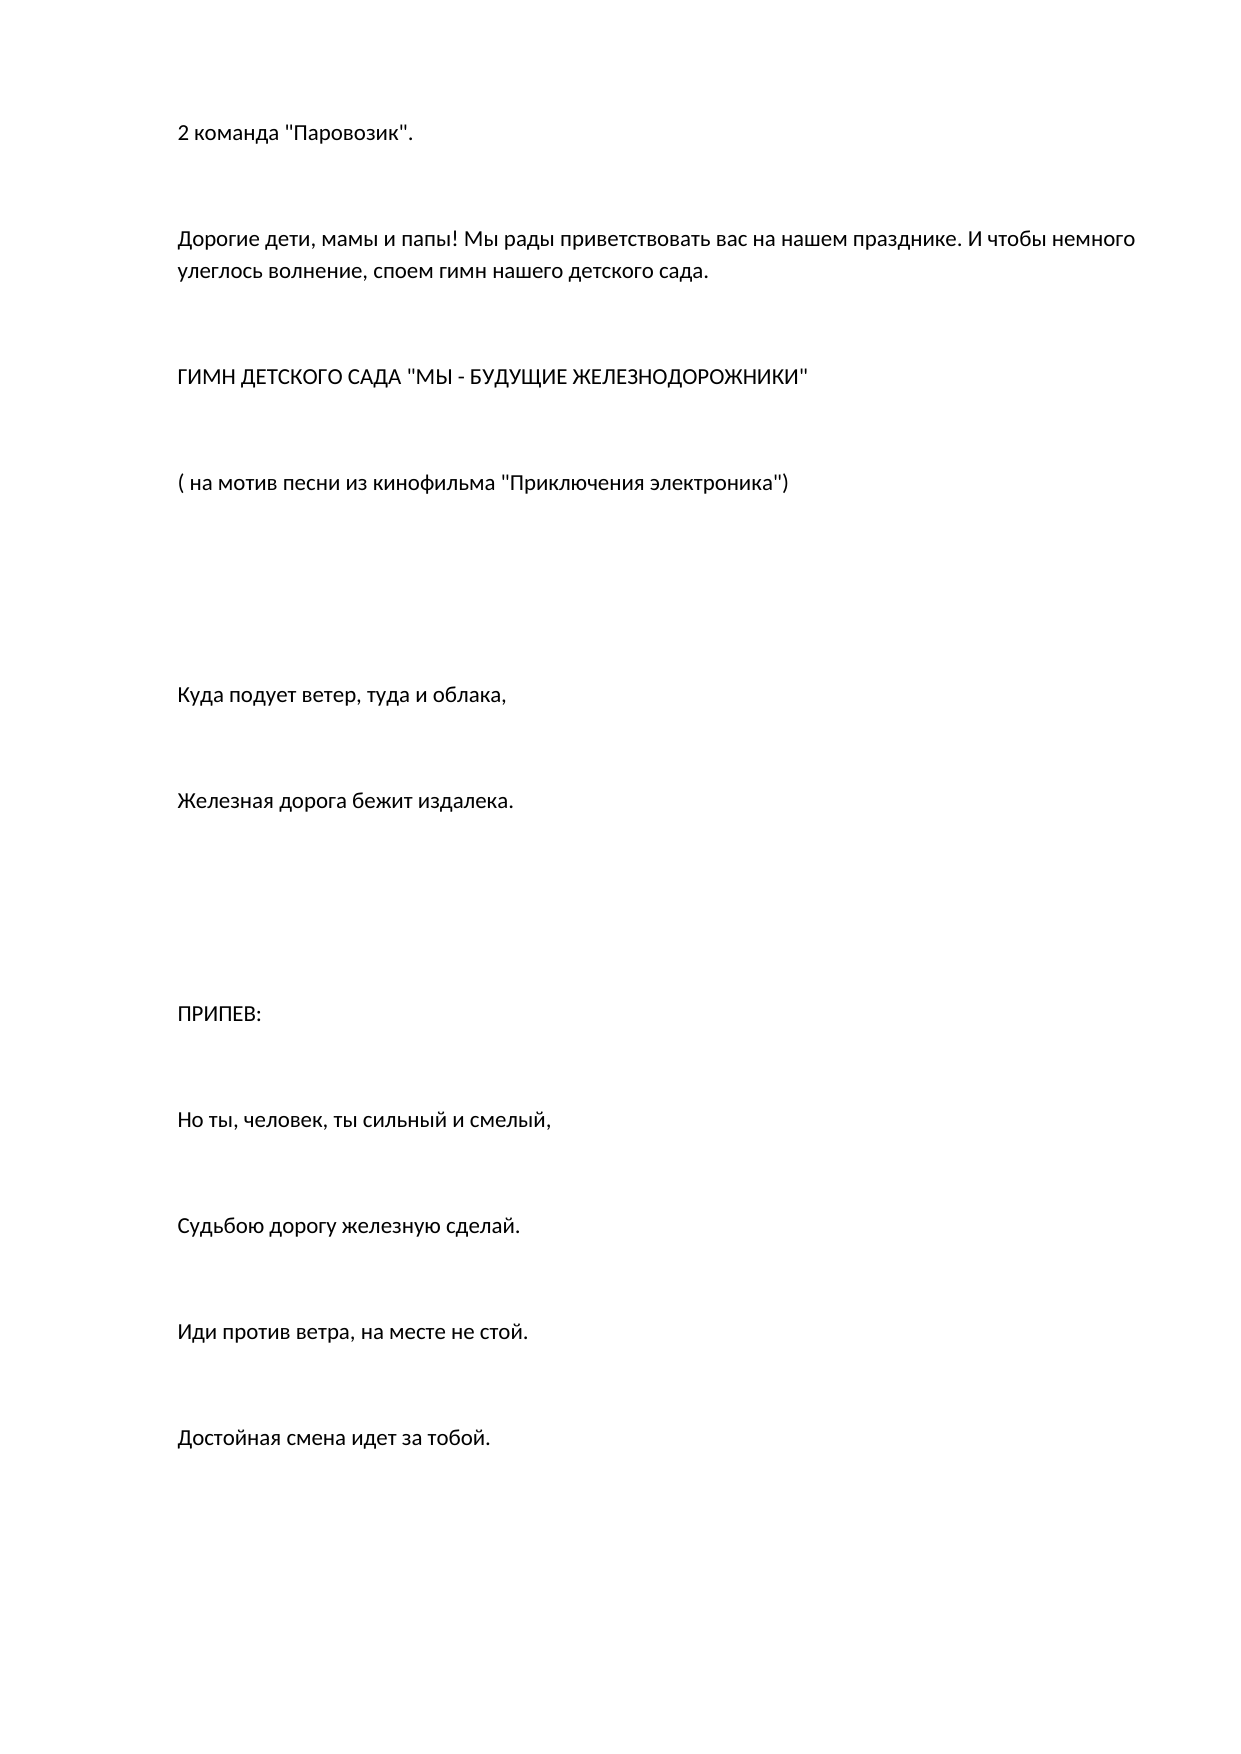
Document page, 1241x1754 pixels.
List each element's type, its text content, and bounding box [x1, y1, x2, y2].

text Дорогие дети, мамы и папы! Мы рады приветствовать вас на нашем празднике. И чтобы немного улеглось волнение, споем гимн нашего детского сада. [177, 224, 1152, 284]
text Иди против ветра, на месте не стой. [177, 1317, 1152, 1345]
text 2 команда "Паровозик". [177, 118, 1152, 146]
text ( на мотив песни из кинофильма "Приключения электроника") [177, 468, 1152, 496]
text ПРИПЕВ: [177, 999, 1152, 1027]
text Достойная смена идет за тобой. [177, 1423, 1152, 1451]
text Судьбою дорогу железную сделай. [177, 1211, 1152, 1239]
text Но ты, человек, ты сильный и смелый, [177, 1105, 1152, 1133]
text ГИМН ДЕТСКОГО САДА "МЫ - БУДУЩИЕ ЖЕЛЕЗНОДОРОЖНИКИ" [177, 362, 1152, 390]
text Куда подует ветер, туда и облака, [177, 681, 1152, 708]
text Железная дорога бежит издалека. [177, 787, 1152, 814]
